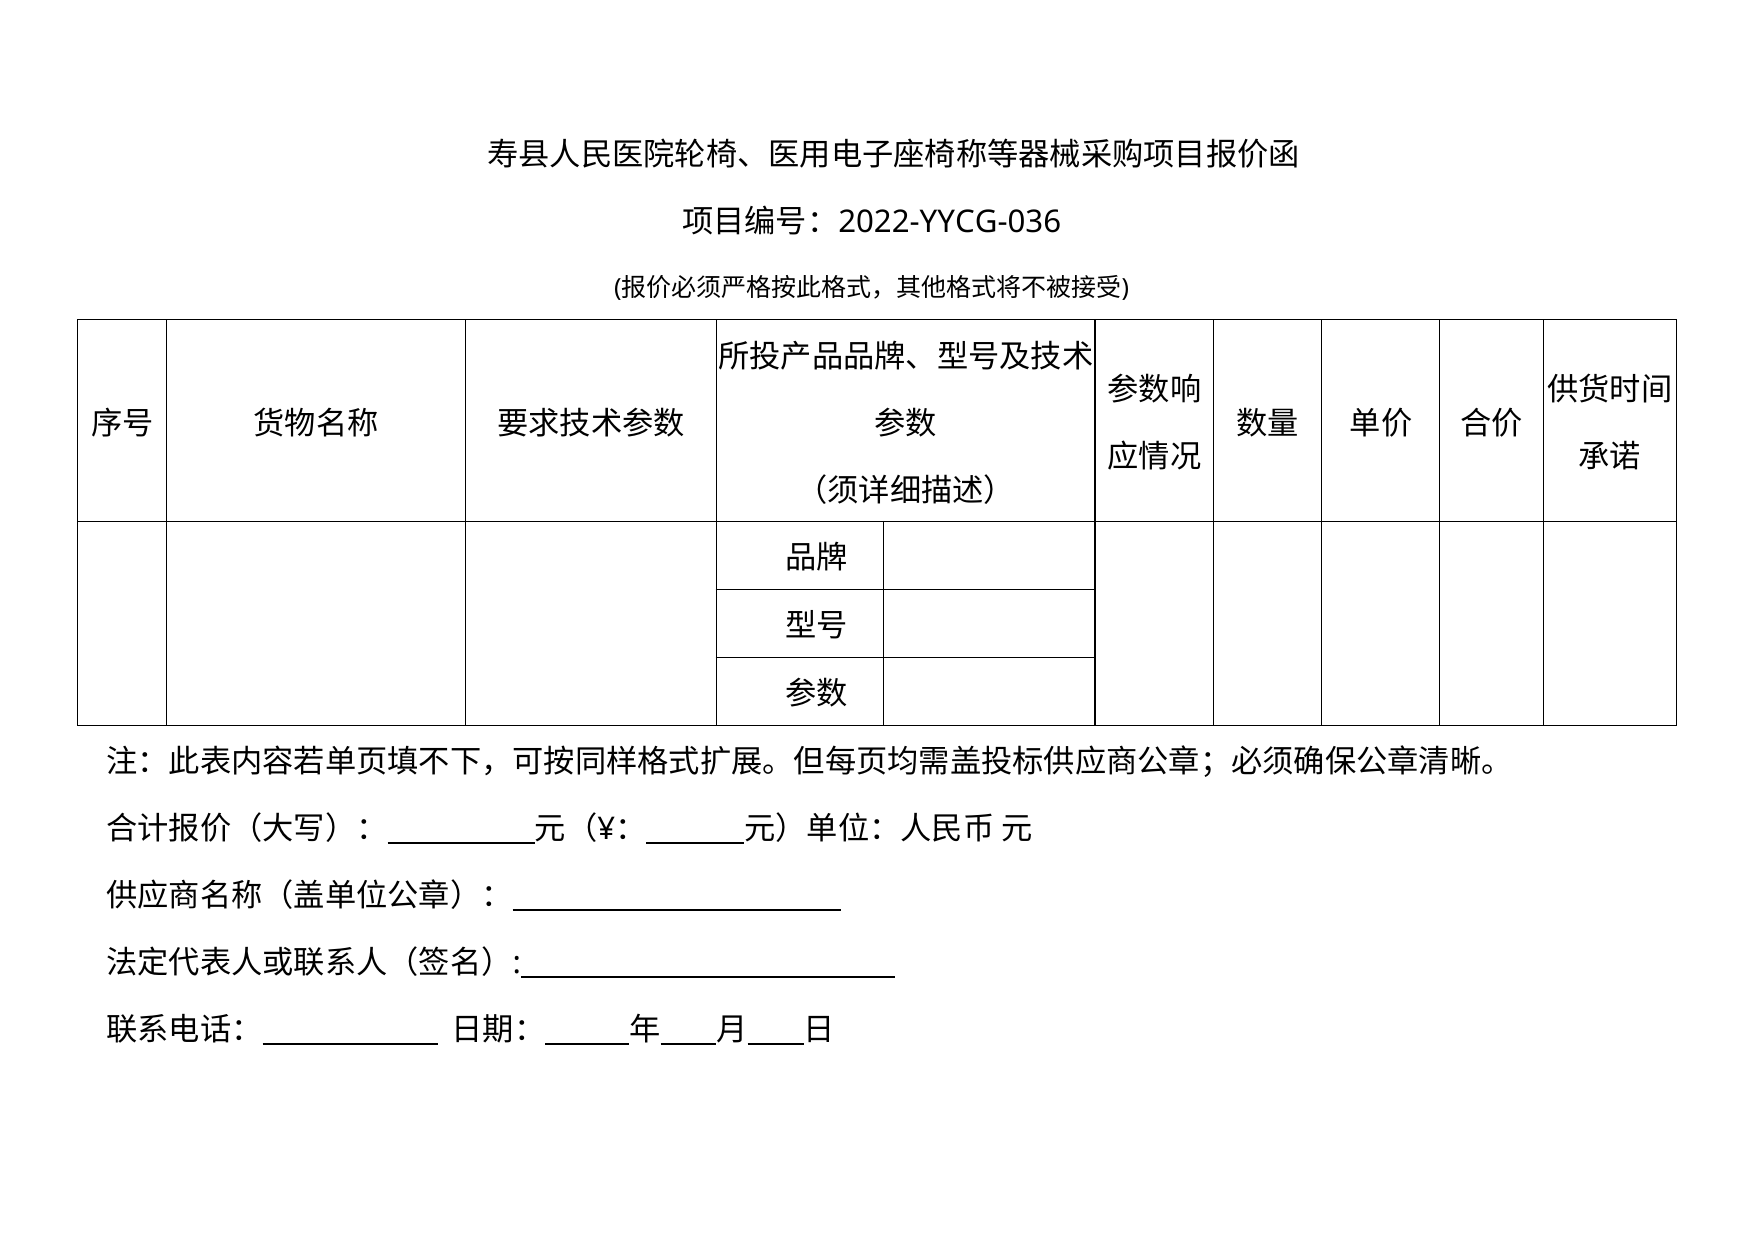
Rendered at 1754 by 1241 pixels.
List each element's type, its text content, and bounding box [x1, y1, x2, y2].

text 寿县人民医院轮椅、医用电子座椅称等器械采购项目报价函 [150, 118, 1637, 185]
text 法定代表人或联系人（签名）: [106, 926, 1637, 993]
table_cell 型号 [717, 590, 883, 657]
table_cell 参数 [717, 658, 883, 724]
text 注：此表内容若单页填不下，可按同样格式扩展。但每页均需盖投标供应商公章；必须确保公章清晰。 [106, 726, 1637, 792]
table_header 序号 [78, 320, 166, 521]
table_header 单价 [1322, 320, 1439, 521]
table_header 货物名称 [167, 320, 465, 521]
table_cell [167, 522, 465, 724]
table_header 参数响应情况 [1096, 320, 1213, 521]
table_header 供货时间承诺 [1544, 320, 1676, 521]
table_cell [1322, 522, 1439, 724]
text 联系电话： 日期： 年 月 日 [106, 993, 1637, 1060]
table_header 数量 [1214, 320, 1321, 521]
table_cell [884, 658, 1094, 724]
table_cell 品牌 [717, 522, 883, 589]
table_header 所投产品品牌、型号及技术参数 （须详细描述） [717, 320, 1094, 521]
table_cell [1214, 522, 1321, 724]
text (报价必须严格按此格式，其他格式将不被接受) [106, 252, 1637, 319]
text 项目编号：2022-YYCG-036 [106, 185, 1637, 252]
text 供应商名称（盖单位公章）： [106, 859, 1637, 926]
table_header 合价 [1440, 320, 1543, 521]
table_cell [466, 522, 716, 724]
table_cell [1096, 522, 1213, 724]
table_cell [1544, 522, 1676, 724]
text 合计报价（大写）： 元（¥： 元）单位：人民币 元 [106, 792, 1637, 859]
table_cell [884, 590, 1094, 657]
table_cell [1440, 522, 1543, 724]
table_header 要求技术参数 [466, 320, 716, 521]
table_cell [78, 522, 166, 724]
table_cell [884, 522, 1094, 589]
